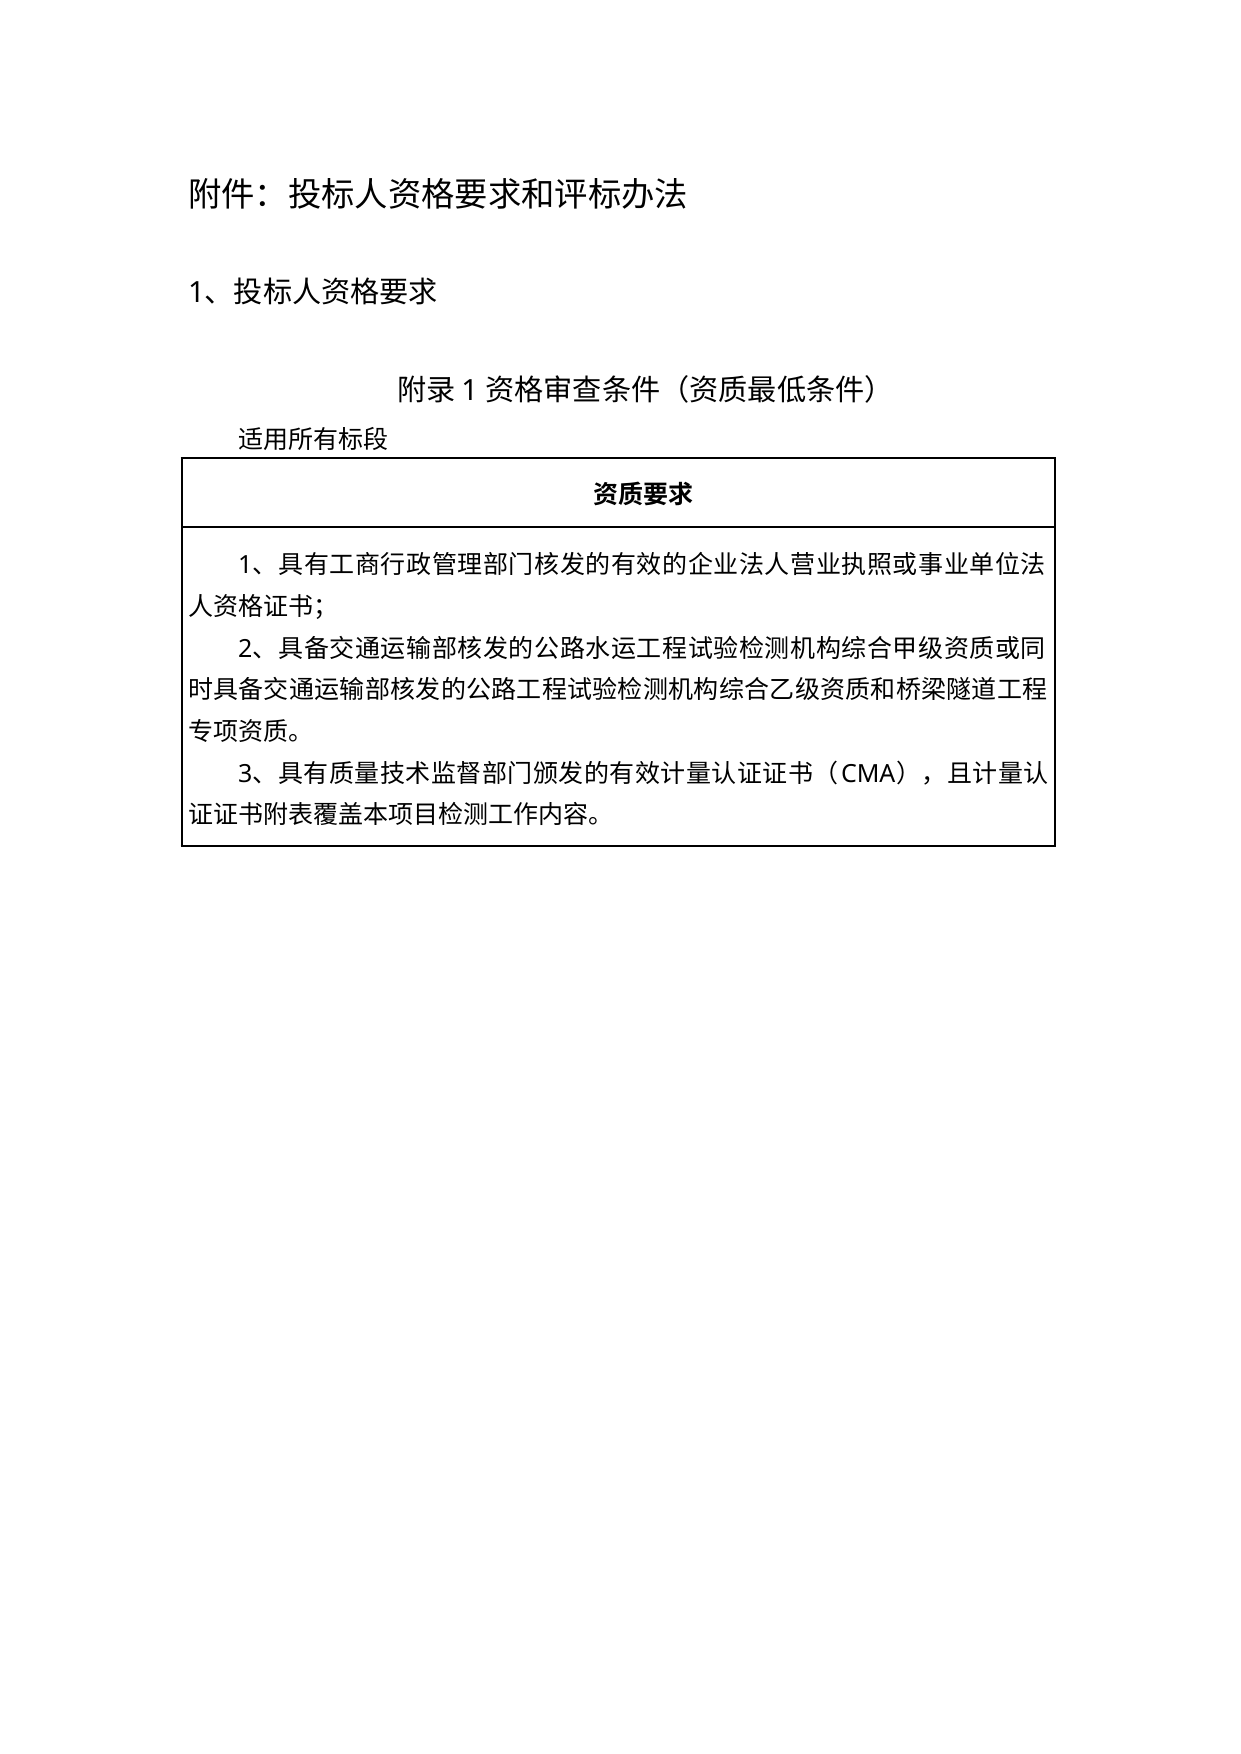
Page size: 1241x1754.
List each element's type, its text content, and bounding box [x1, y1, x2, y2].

table_header 资质要求 [183, 459, 1054, 526]
text 适用所有标段 [188, 415, 1052, 457]
text 附件：投标人资格要求和评标办法 [188, 168, 1052, 216]
text 附录1 资格审查条件（资质最低条件） [188, 363, 1052, 409]
table_cell 1、具有工商行政管理部门核发的有效的企业法人营业执照或事业单位法人资格证书； 2、具备交通运输部核发的公路水运工程试验检测机构综合甲级资质或同时具备交通运输部核发的公路工程试验检测机构综合乙级资质和桥梁隧道工程专项资质。 3、具有质量技术监督部门颁发的有效计量认证证书（CMA），且计量认证证书附表覆盖本项目检测工作内容。 [183, 528, 1054, 844]
text 1、投标人资格要求 [188, 269, 1052, 311]
